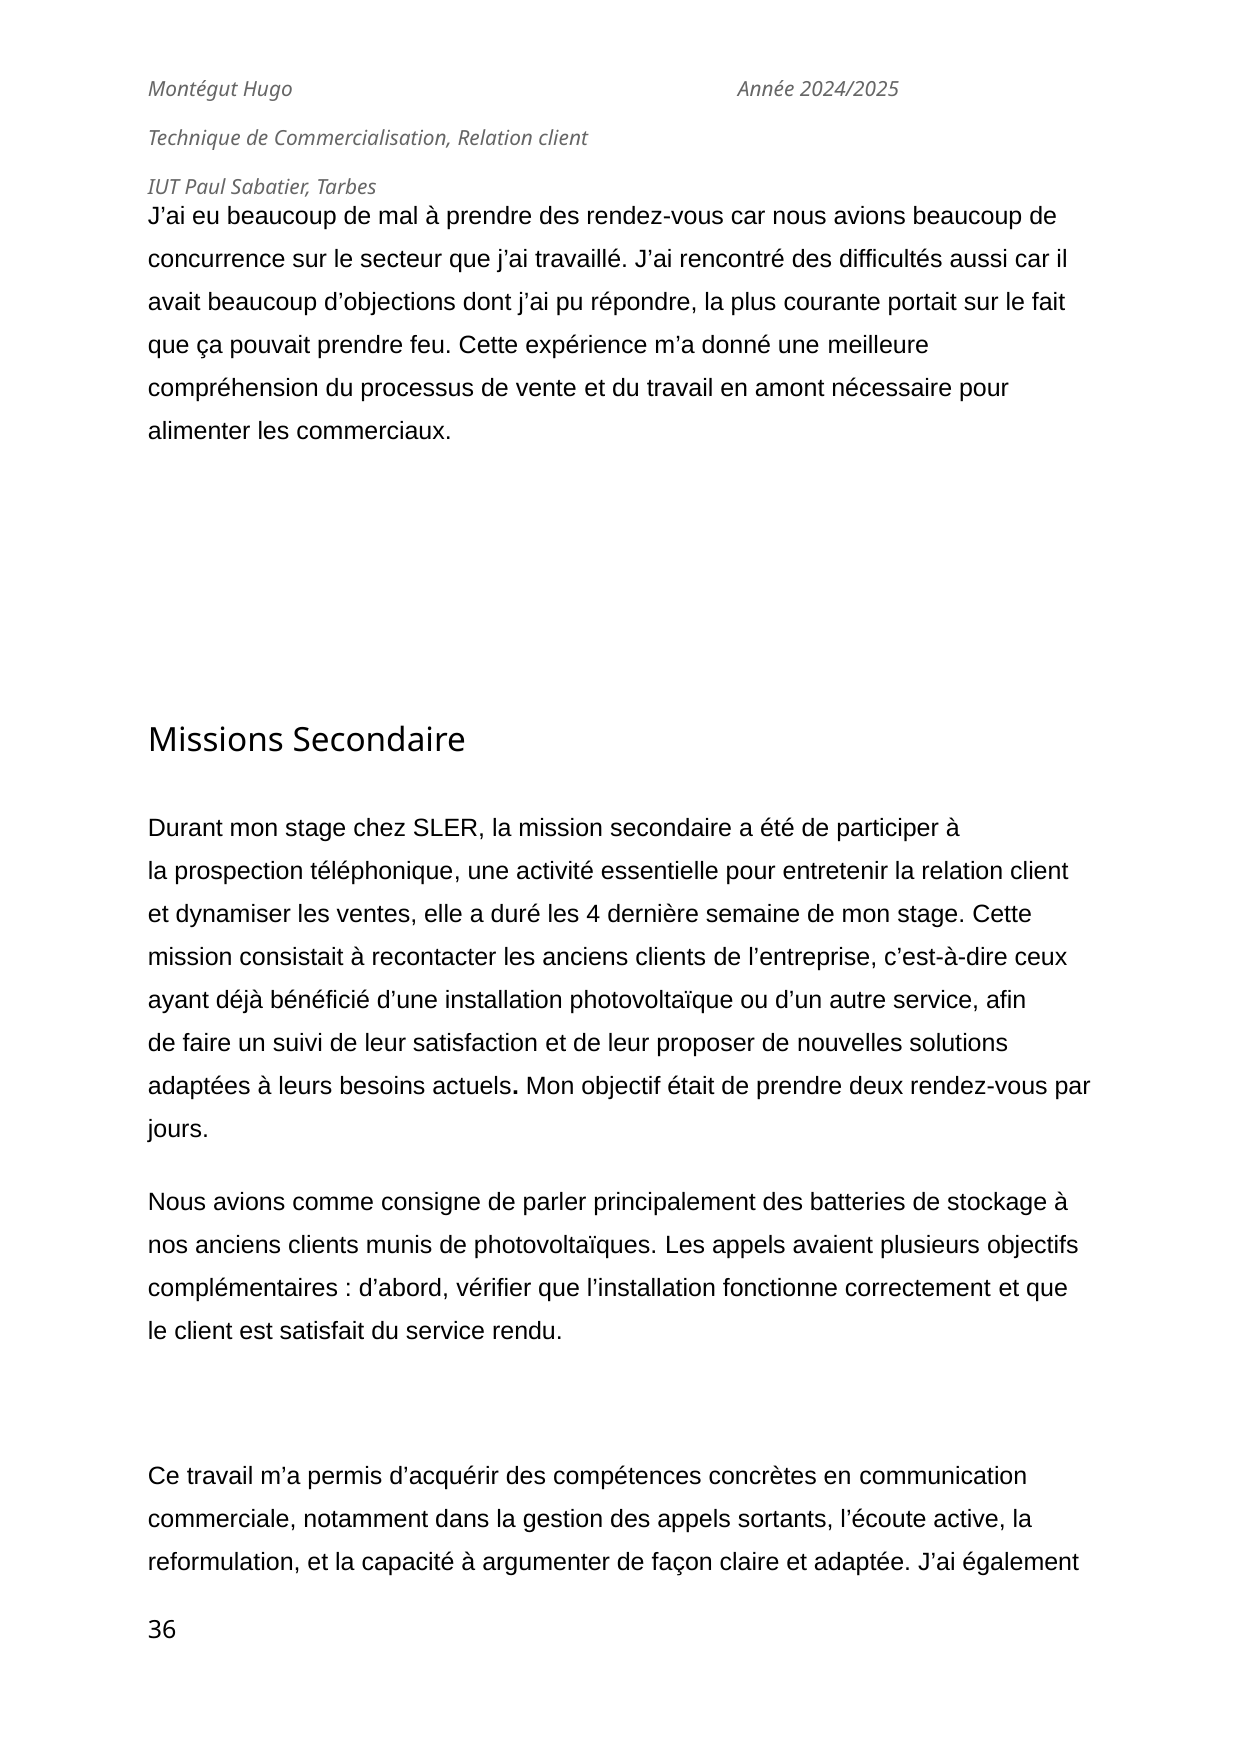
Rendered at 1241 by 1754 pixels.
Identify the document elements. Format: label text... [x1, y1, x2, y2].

text Durant mon stage chez SLER, la mission secondaire a été de participer à la prospection téléphonique, une activité essentielle pour entretenir la relation client et dynamiser les ventes, elle a duré les 4 dernière semaine de mon stage. Cette mission consistait à recontacter les anciens clients de l’entreprise, c’est-à-dire ceux ayant déjà bénéficié d’une installation photovoltaïque ou d’un autre service, afin de faire un suivi de leur satisfaction et de leur proposer de nouvelles solutions adaptées à leurs besoins actuels. Mon objectif était de prendre deux rendez-vous par jours. [148, 813, 1093, 1143]
text Nous avions comme consigne de parler principalement des batteries de stockage à nos anciens clients munis de photovoltaïques. Les appels avaient plusieurs objectifs complémentaires : d’abord, vérifier que l’installation fonctionne correctement et que le client est satisfait du service rendu. [148, 1187, 1093, 1345]
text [148, 1461, 1093, 1576]
text J’ai eu beaucoup de mal à prendre des rendez-vous car nous avions beaucoup de concurrence sur le secteur que j’ai travaillé. J’ai rencontré des difficultés aussi car il avait beaucoup d’objections dont j’ai pu répondre, la plus courante portait sur le fait que ça pouvait prendre feu. Cette expérience m’a donné une meilleure compréhension du processus de vente et du travail en amont nécessaire pour alimenter les commerciaux. [148, 201, 1093, 445]
subtitle Missions Secondaire [148, 715, 1093, 761]
